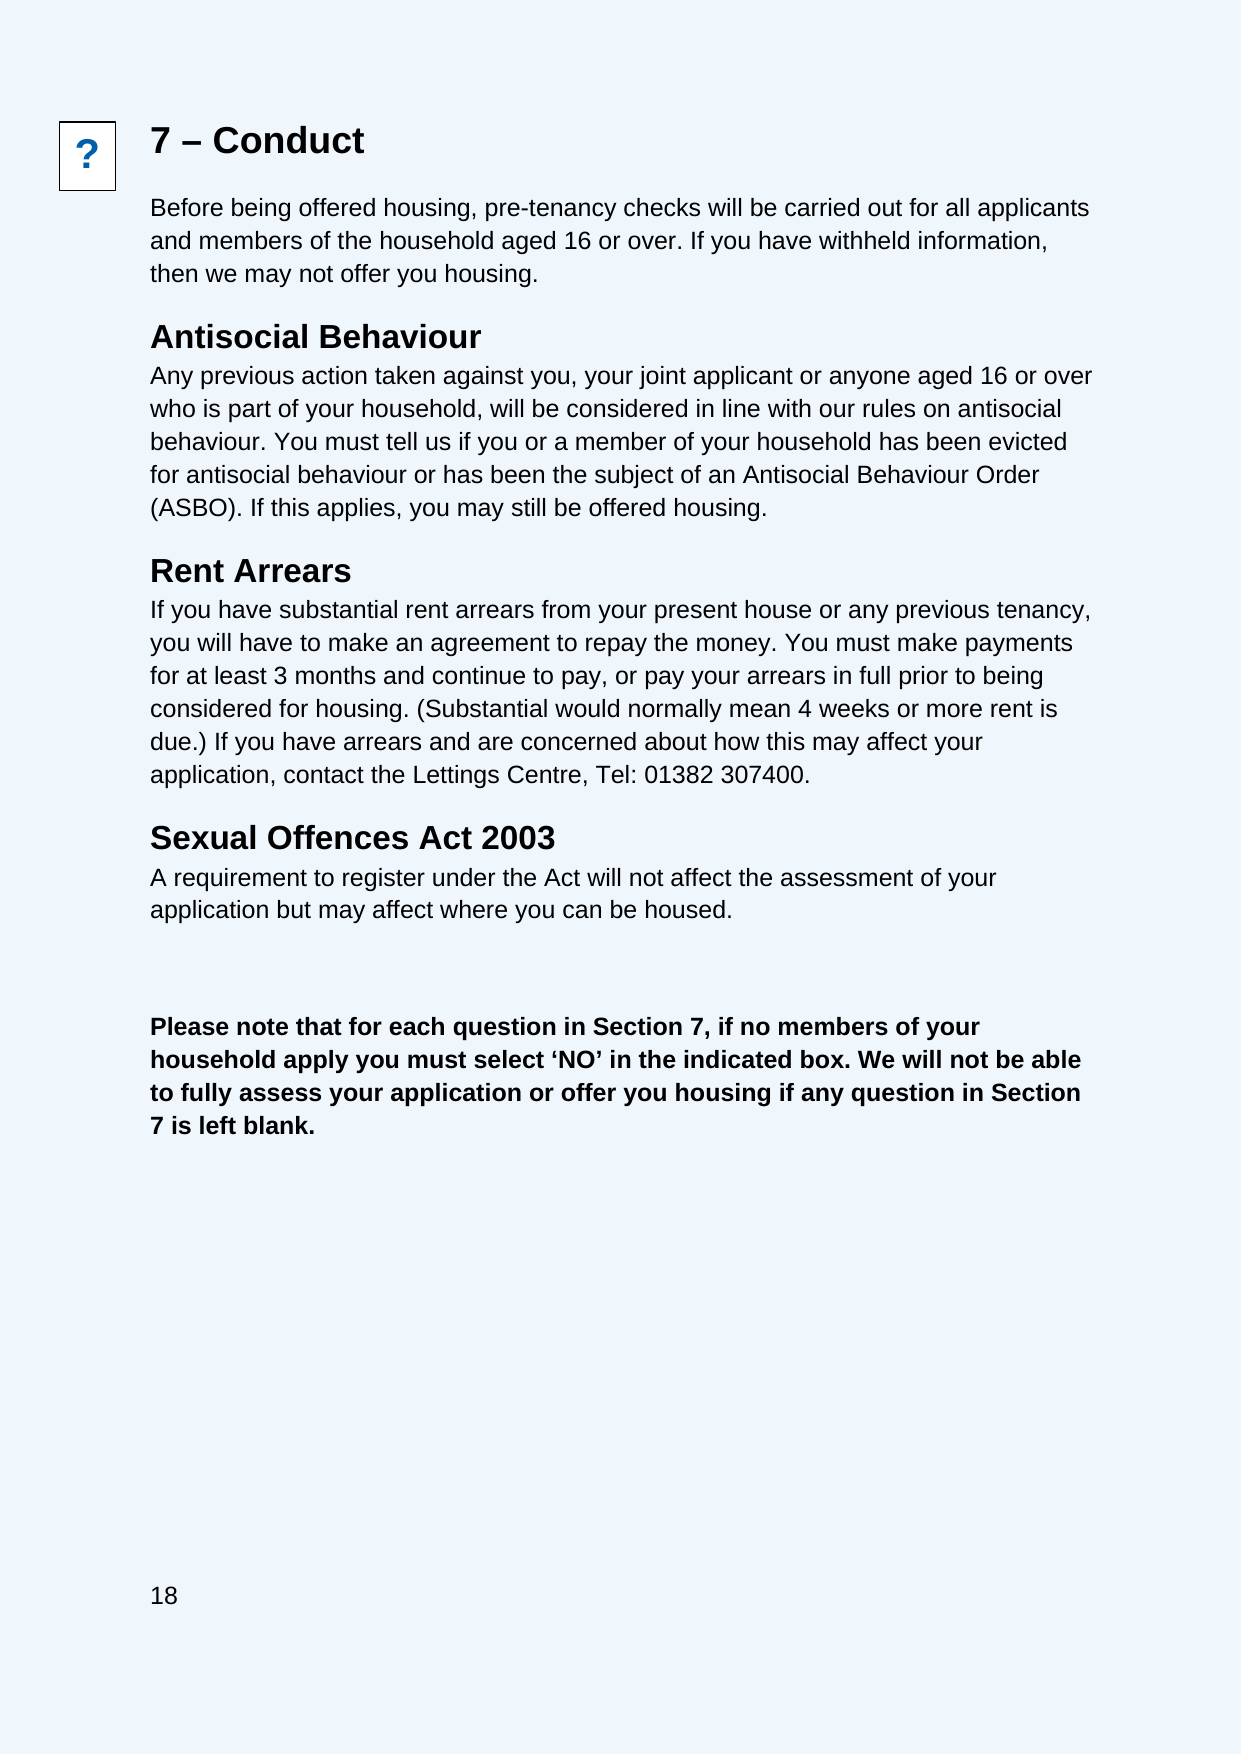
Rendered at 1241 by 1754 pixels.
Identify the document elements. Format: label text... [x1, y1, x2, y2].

subtitle Sexual Offences Act 2003 [150, 818, 1095, 857]
text Before being offered housing, pre-tenancy checks will be carried out for all applicants and members of the household aged 16 or over. If you have withheld information, then we may not offer you housing. [150, 193, 1095, 287]
text A requirement to register under the Act will not affect the assessment of your application but may affect where you can be housed. [150, 862, 1095, 924]
subtitle Antisocial Behaviour [150, 317, 1095, 355]
subtitle 7 – Conduct [150, 118, 1095, 161]
text Please note that for each question in Section 7, if no members of your household apply you must select ‘NO’ in the indicated box. We will not be able to fully assess your application or offer you housing if any question in Section 7 is left blank. [150, 1012, 1095, 1139]
text Any previous action taken against you, your joint applicant or anyone aged 16 or over who is part of your household, will be considered in line with our rules on antisocial behaviour. You must tell us if you or a member of your household has been evicted for antisocial behaviour or has been the subject of an Antisocial Behaviour Order (ASBO). If this applies, you may still be offered housing. [150, 361, 1095, 522]
subtitle Rent Arrears [150, 551, 1095, 589]
text If you have substantial rent arrears from your present house or any previous tenancy, you will have to make an agreement to repay the money. You must make payments for at least 3 months and continue to pay, or pay your arrears in full prior to being considered for housing. (Substantial would normally mean 4 weeks or more rent is due.) If you have arrears and are concerned about how this may affect your application, contact the Lettings Centre, Tel: 01382 307400. [150, 595, 1095, 789]
